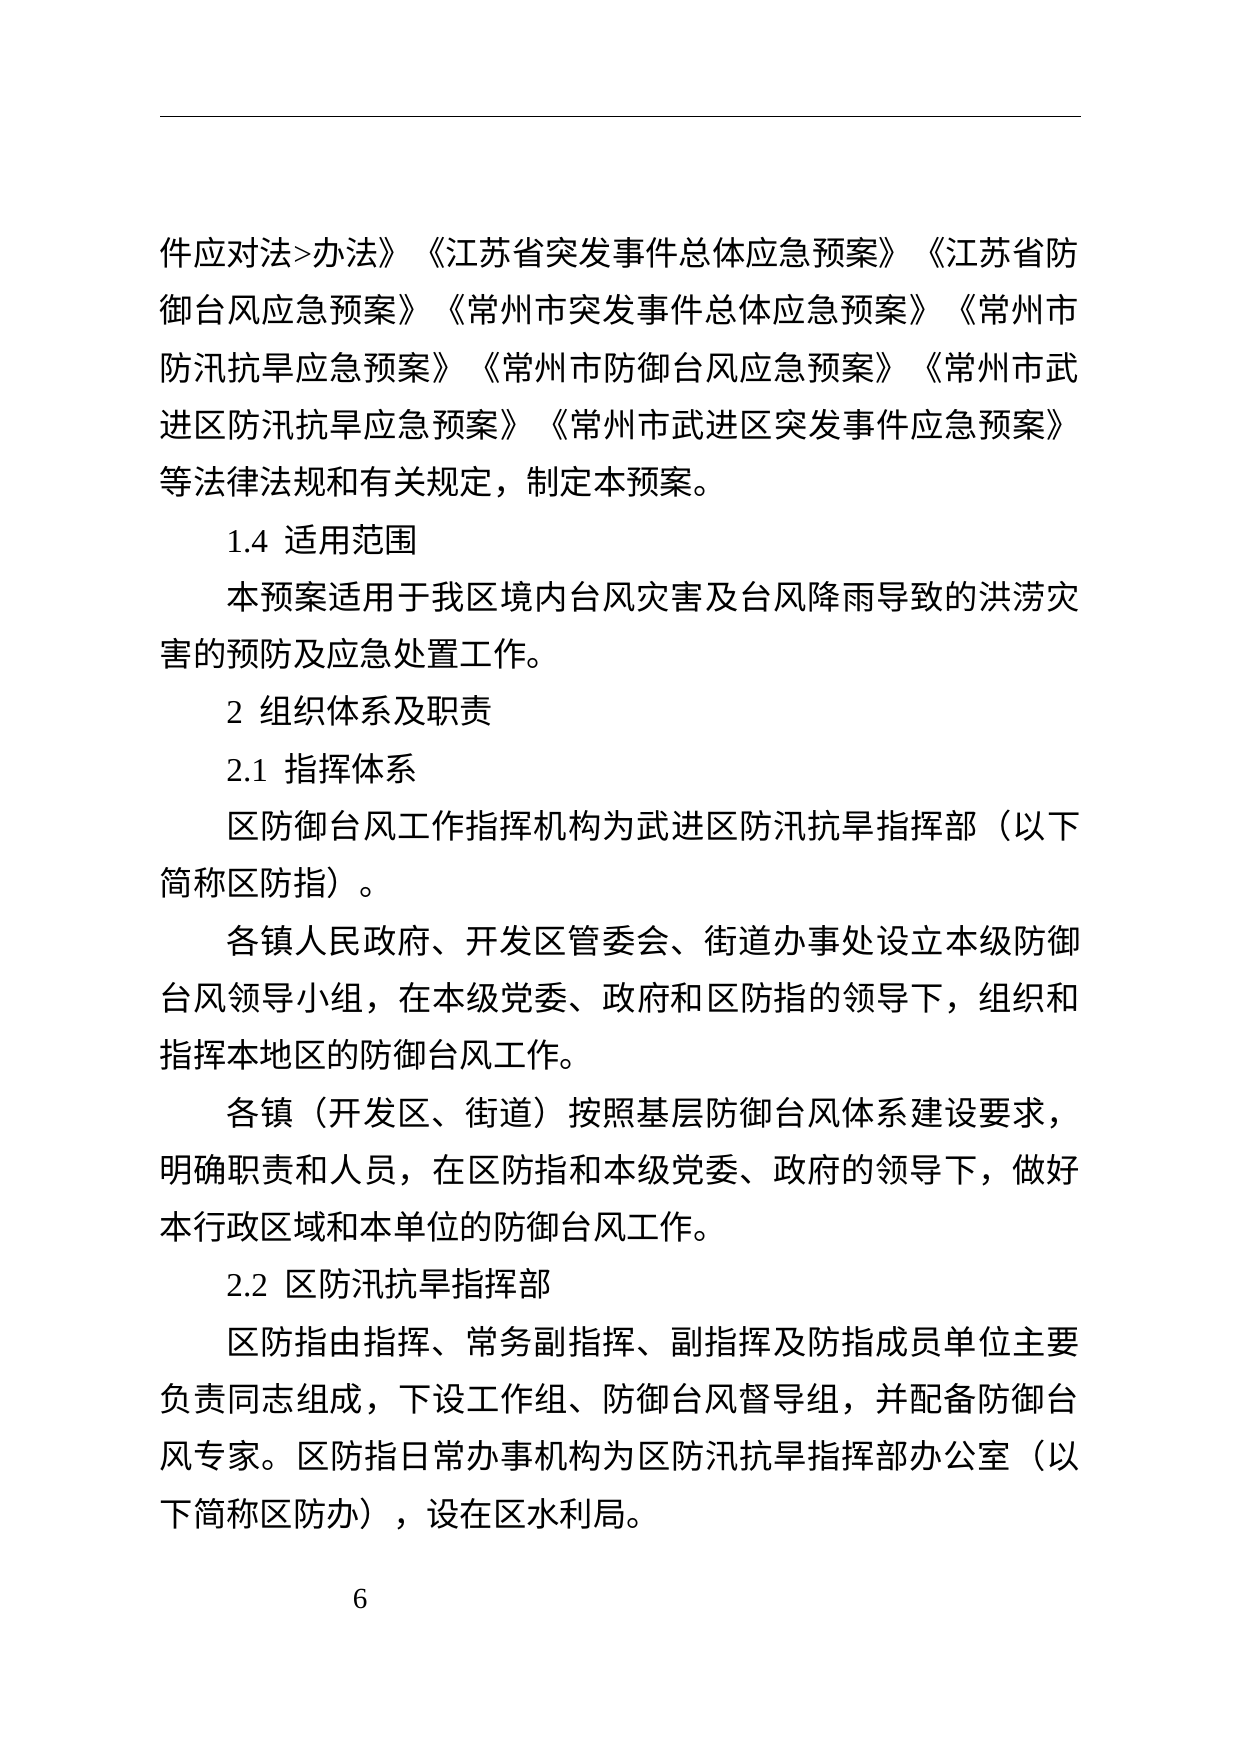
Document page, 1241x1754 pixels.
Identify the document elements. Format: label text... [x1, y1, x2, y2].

text 区防指由指挥、常务副指挥、副指挥及防指成员单位主要负责同志组成，下设工作组、防御台风督导组，并配备防御台风专家。区防指日常办事机构为区防汛抗旱指挥部办公室（以下简称区防办），设在区水利局。 [159, 1308, 1081, 1537]
text 各镇人民政府、开发区管委会、街道办事处设立本级防御台风领导小组，在本级党委、政府和区防指的领导下，组织和指挥本地区的防御台风工作。 [159, 907, 1081, 1079]
subtitle 2.2 区防汛抗旱指挥部 [159, 1251, 1081, 1308]
text 各镇（开发区、街道）按照基层防御台风体系建设要求，明确职责和人员，在区防指和本级党委、政府的领导下，做好本行政区域和本单位的防御台风工作。 [159, 1079, 1081, 1251]
subtitle 1.4 适用范围 [159, 506, 1081, 563]
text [159, 220, 1081, 506]
text 区防御台风工作指挥机构为武进区防汛抗旱指挥部（以下简称区防指）。 [159, 793, 1081, 907]
subtitle 2.1 指挥体系 [159, 735, 1081, 793]
subtitle 2 组织体系及职责 [159, 678, 1081, 735]
text 本预案适用于我区境内台风灾害及台风降雨导致的洪涝灾害的预防及应急处置工作。 [159, 563, 1081, 678]
